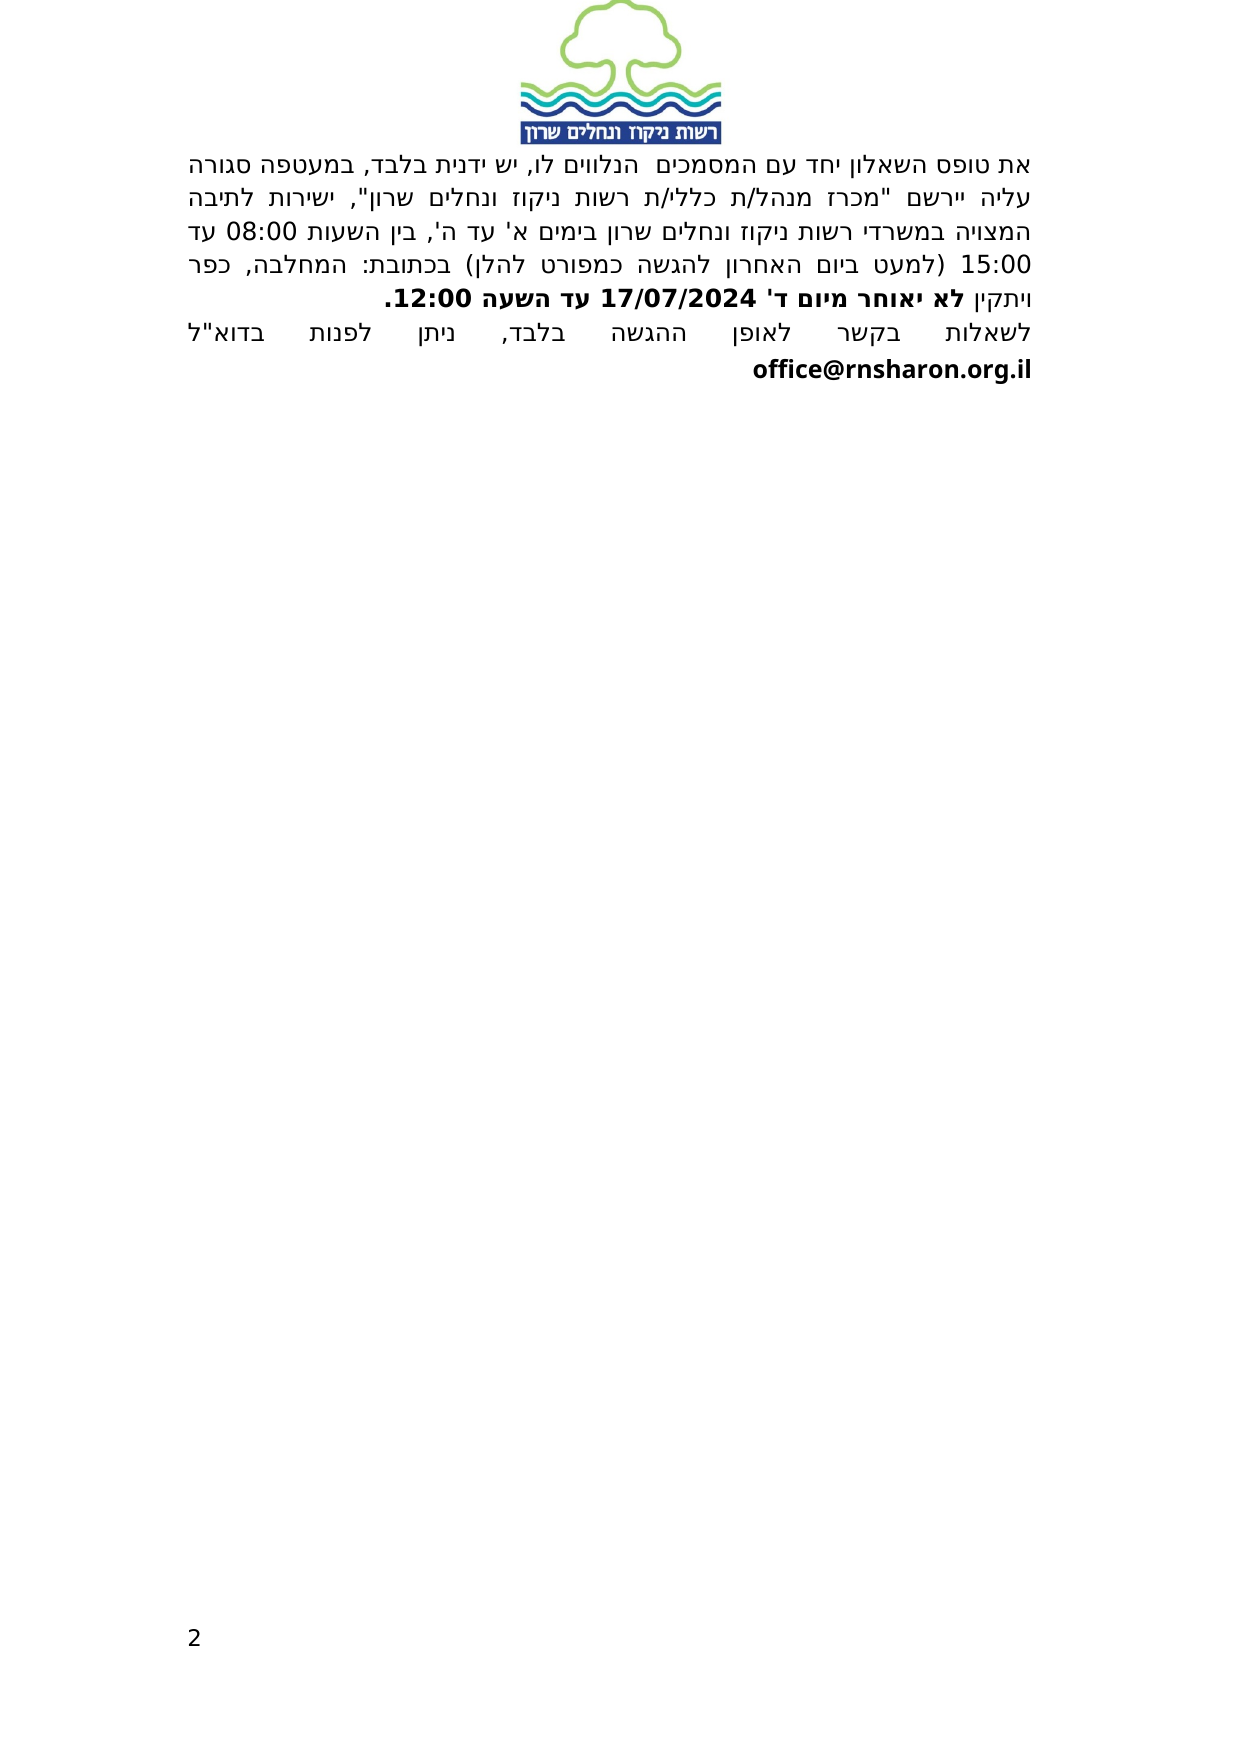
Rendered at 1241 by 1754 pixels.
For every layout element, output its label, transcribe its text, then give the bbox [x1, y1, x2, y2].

picture [238, 0, 1003, 150]
list את טופס השאלון יחד עם המסמכים הנלווים לו, יש ידנית בלבד, במעטפה סגורה עליה יירשם "מכרז מנהל/ת כללי/ת רשות ניקוז ונחלים שרון", ישירות לתיבה המצויה במשרדי רשות ניקוז ונחלים שרון בימים א' עד ה', בין השעות 08:00 עד 15:00 (למעט ביום האחרון להגשה כמפורט להלן) בכתובת: המחלבה, כפר ויתקין לא יאוחר מיום ד' 17/07/2024 עד השעה 12:00. [187, 150, 1032, 313]
list לשאלות בקשר לאופן ההגשה בלבד, ניתן לפנות בדוא"ל office@rnsharon.org.il [187, 318, 1032, 386]
